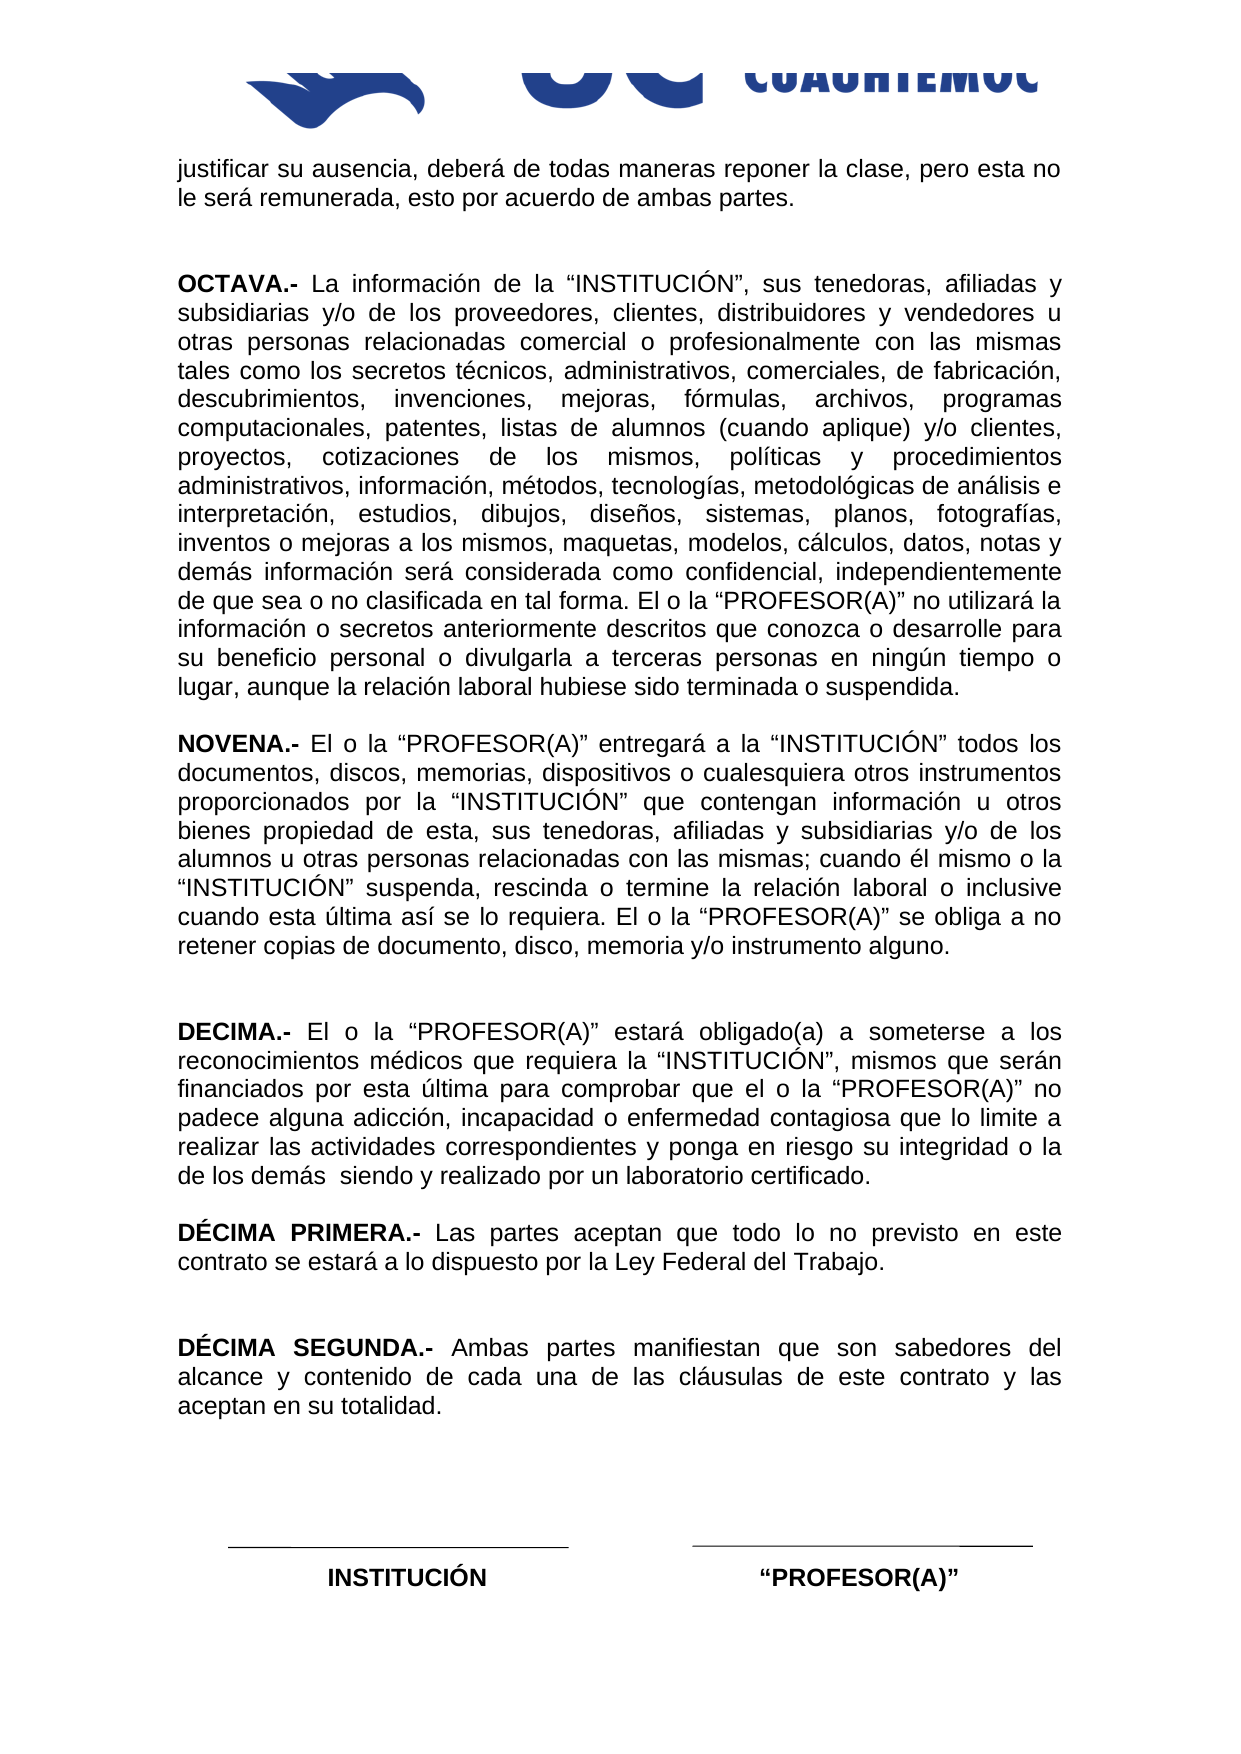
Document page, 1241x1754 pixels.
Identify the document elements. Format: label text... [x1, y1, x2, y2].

text NOVENA.- El o la “PROFESOR(A)” entregará a la “INSTITUCIÓN” todos los documentos, discos, memorias, dispositivos o cualesquiera otros instrumentos proporcionados por la “INSTITUCIÓN” que contengan información u otros bienes propiedad de esta, sus tenedoras, afiliadas y subsidiarias y/o de los alumnos u otras personas relacionadas con las mismas; cuando él mismo o la “INSTITUCIÓN” suspenda, rescinda o termine la relación laboral o inclusive cuando esta última así se lo requiera. El o la “PROFESOR(A)” se obliga a no retener copias de documento, disco, memoria y/o instrumento alguno. [177, 729, 1063, 959]
text DECIMA.- El o la “PROFESOR(A)” estará obligado(a) a someterse a los reconocimientos médicos que requiera la “INSTITUCIÓN”, mismos que serán financiados por esta última para comprobar que el o la “PROFESOR(A)” no padece alguna adicción, incapacidad o enfermedad contagiosa que lo limite a realizar las actividades correspondientes y ponga en riesgo su integridad o la de los demás siendo y realizado por un laboratorio certificado. [177, 1017, 1063, 1189]
text DÉCIMA SEGUNDA.- Ambas partes manifiestan que son sabedores del alcance y contenido de cada una de las cláusulas de este contrato y las aceptan en su totalidad. [177, 1333, 1063, 1419]
text INSTITUCIÓN “PROFESOR(A)” [177, 1563, 1063, 1592]
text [177, 154, 1063, 212]
text DÉCIMA PRIMERA.- Las partes aceptan que todo lo no previsto en este contrato se estará a lo dispuesto por la Ley Federal del Trabajo. [177, 1218, 1063, 1276]
picture [177, 73, 1063, 139]
text OCTAVA.- La información de la “INSTITUCIÓN”, sus tenedoras, afiliadas y subsidiarias y/o de los proveedores, clientes, distribuidores y vendedores u otras personas relacionadas comercial o profesionalmente con las mismas tales como los secretos técnicos, administrativos, comerciales, de fabricación, descubrimientos, invenciones, mejoras, fórmulas, archivos, programas computacionales, patentes, listas de alumnos (cuando aplique) y/o clientes, proyectos, cotizaciones de los mismos, políticas y procedimientos administrativos, información, métodos, tecnologías, metodológicas de análisis e interpretación, estudios, dibujos, diseños, sistemas, planos, fotografías, inventos o mejoras a los mismos, maquetas, modelos, cálculos, datos, notas y demás información será considerada como confidencial, independientemente de que sea o no clasificada en tal forma. El o la “PROFESOR(A)” no utilizará la información o secretos anteriormente descritos que conozca o desarrolle para su beneficio personal o divulgarla a terceras personas en ningún tiempo o lugar, aunque la relación laboral hubiese sido terminada o suspendida. [177, 269, 1063, 701]
